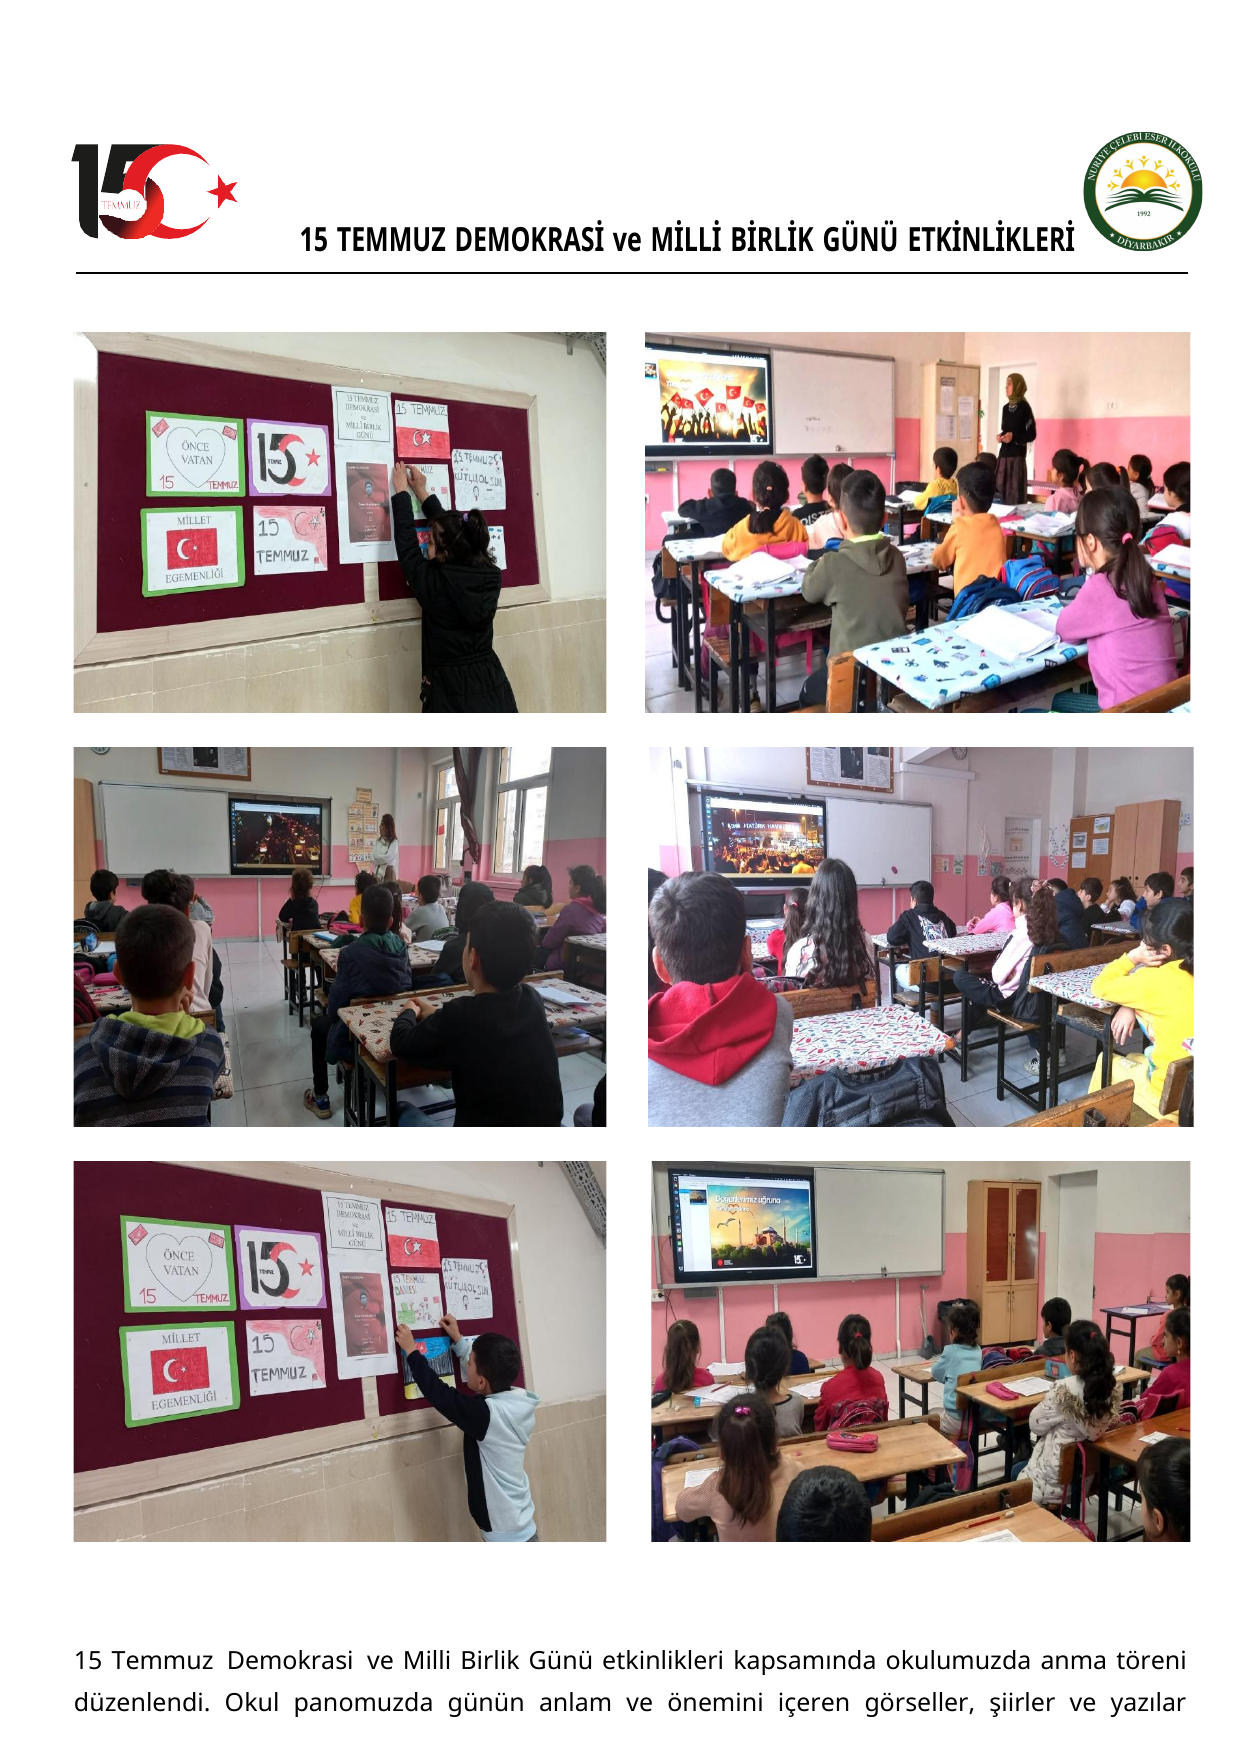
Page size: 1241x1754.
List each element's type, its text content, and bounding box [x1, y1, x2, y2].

picture [73, 332, 607, 713]
picture [205, 174, 238, 209]
picture [648, 747, 1194, 1127]
picture [1083, 132, 1203, 251]
picture [73, 1161, 607, 1542]
picture [651, 1161, 1191, 1542]
picture [99, 177, 164, 239]
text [74, 1643, 1188, 1718]
picture [645, 332, 1191, 713]
subtitle 15 TEMMUZ DEMOKRASİ ve MİLLİ BİRLİK GÜNÜ ETKİNLİKLERİ [299, 132, 1209, 261]
picture [73, 747, 607, 1127]
